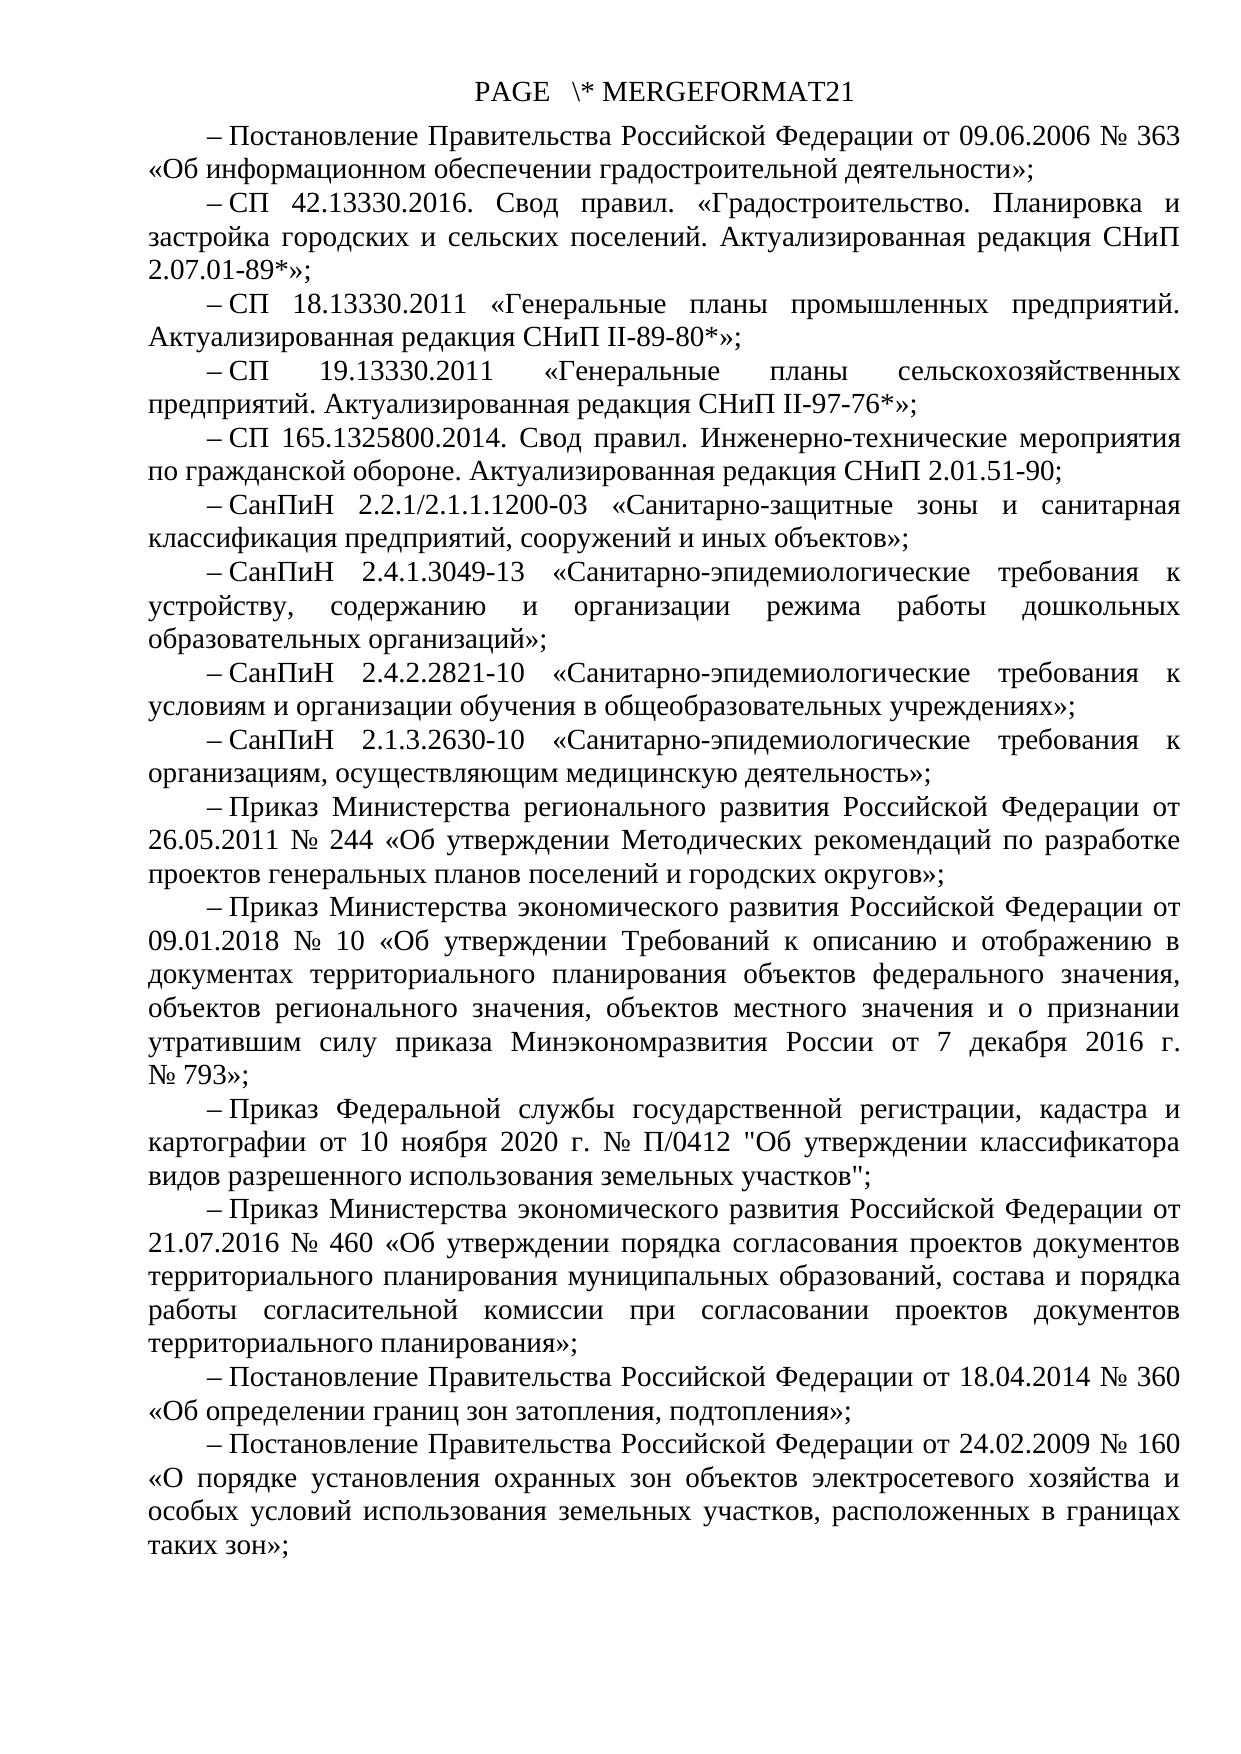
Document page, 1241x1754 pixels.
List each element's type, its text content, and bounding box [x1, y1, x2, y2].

list СП 42.13330.2016. Свод правил. «Градостроительство. Планировка и застройка городских и сельских поселений. Актуализированная редакция СНиП 2.07.01-89*»; [148, 185, 1181, 286]
list Приказ Министерства регионального развития Российской Федерации от 26.05.2011 № 244 «Об утверждении Методических рекомендаций по разработке проектов генеральных планов поселений и городских округов»; [148, 789, 1181, 889]
list СанПиН 2.4.2.2821-10 «Санитарно-эпидемиологические требования к условиям и организации обучения в общеобразовательных учреждениях»; [148, 655, 1181, 722]
list СанПиН 2.4.1.3049-13 «Санитарно-эпидемиологические требования к устройству, содержанию и организации режима работы дошкольных образовательных организаций»; [148, 554, 1181, 655]
list Постановление Правительства Российской Федерации от 24.02.2009 № 160 «О порядке установления охранных зон объектов электросетевого хозяйства и особых условий использования земельных участков, расположенных в границах таких зон»; [148, 1426, 1181, 1560]
list Постановление Правительства Российской Федерации от 18.04.2014 № 360 «Об определении границ зон затопления, подтопления»; [148, 1359, 1181, 1426]
list СанПиН 2.1.3.2630-10 «Санитарно-эпидемиологические требования к организациям, осуществляющим медицинскую деятельность»; [148, 722, 1181, 789]
list Приказ Федеральной службы государственной регистрации, кадастра и картографии от 10 ноября 2020 г. № П/0412 "Об утверждении классификатора видов разрешенного использования земельных участков"; [148, 1091, 1181, 1191]
list СП 18.13330.2011 «Генеральные планы промышленных предприятий. Актуализированная редакция СНиП II-89-80*»; [148, 286, 1181, 353]
list Приказ Министерства экономического развития Российской Федерации от 09.01.2018 № 10 «Об утверждении Требований к описанию и отображению в документах территориального планирования объектов федерального значения, объектов регионального значения, объектов местного значения и о признании утратившим силу приказа Минэкономразвития России от 7 декабря 2016 г. № 793»; [148, 889, 1181, 1091]
list СП 19.13330.2011 «Генеральные планы сельскохозяйственных предприятий. Актуализированная редакция СНиП II-97-76*»; [148, 353, 1181, 420]
list Приказ Министерства экономического развития Российской Федерации от 21.07.2016 № 460 «Об утверждении порядка согласования проектов документов территориального планирования муниципальных образований, состава и порядка работы согласительной комиссии при согласовании проектов документов территориального планирования»; [148, 1191, 1181, 1359]
list СП 165.1325800.2014. Свод правил. Инженерно-технические мероприятия по гражданской обороне. Актуализированная редакция СНиП 2.01.51-90; [148, 420, 1181, 487]
list СанПиН 2.2.1/2.1.1.1200-03 «Санитарно-защитные зоны и санитарная классификация предприятий, сооружений и иных объектов»; [148, 487, 1181, 554]
list Постановление Правительства Российской Федерации от 09.06.2006 № 363 «Об информационном обеспечении градостроительной деятельности»; [148, 118, 1181, 185]
